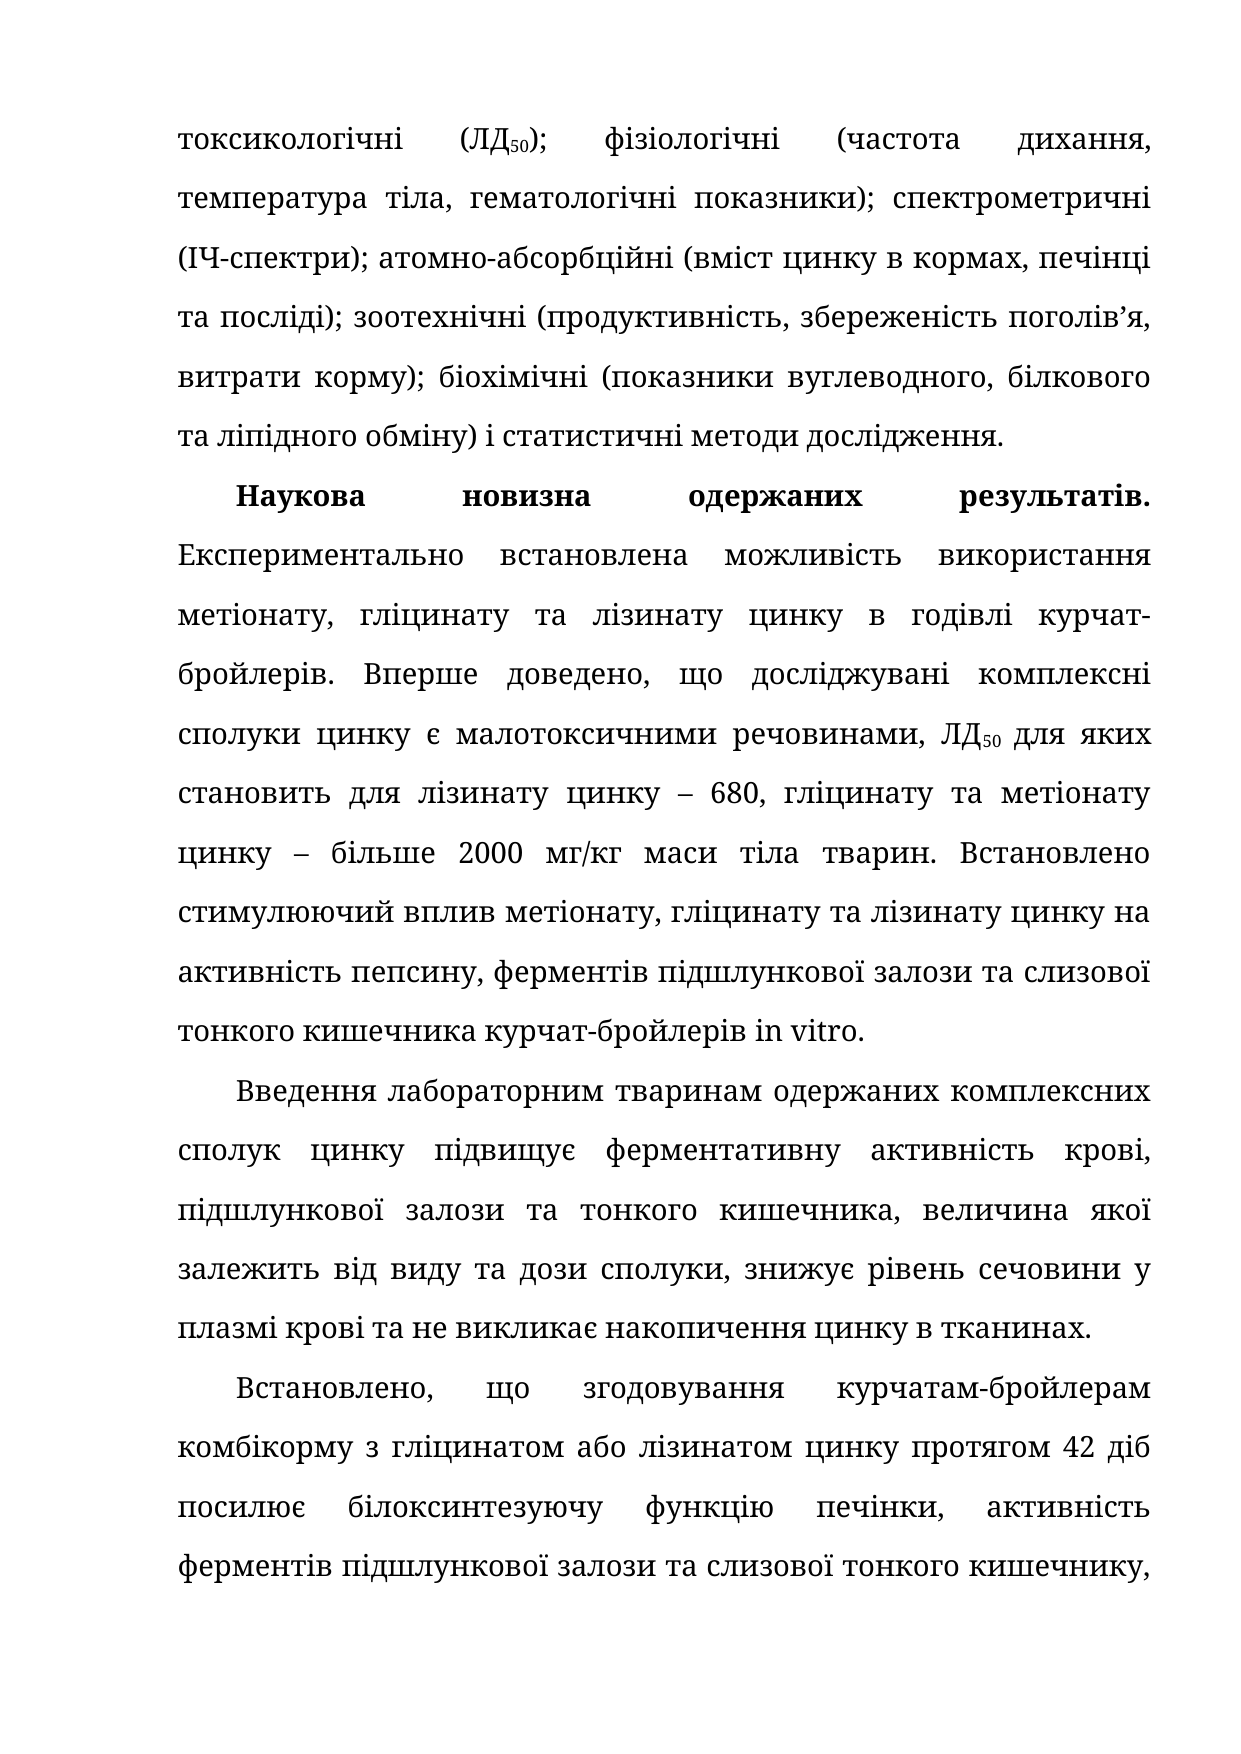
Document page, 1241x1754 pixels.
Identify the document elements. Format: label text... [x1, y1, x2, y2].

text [177, 118, 1152, 455]
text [177, 1367, 1152, 1585]
text Введення лабораторним тваринам одержаних комплексних сполук цинку підвищує ферментативну активність крові, підшлункової залози та тонкого кишечника, величина якої залежить від виду та дози сполуки, знижує рівень сечовини у плазмі крові та не викликає накопичення цинку в тканинах. [177, 1070, 1152, 1347]
text Наукова новизна одержаних результатів. Експериментально встановлена можливість використання метіонату, гліцинату та лізинату цинку в годівлі курчат-бройлерів. Вперше доведено, що досліджувані комплексні сполуки цинку є малотоксичними речовинами, ЛД50 для яких становить для лізинату цинку – 680, гліцинату та метіонату цинку – більше 2000 мг/кг маси тіла тварин. Встановлено стимулюючий вплив метіонату, гліцинату та лізинату цинку на активність пепсину, ферментів підшлункової залози та слизової тонкого кишечника курчат-бройлерів in vitro. [177, 475, 1152, 1050]
